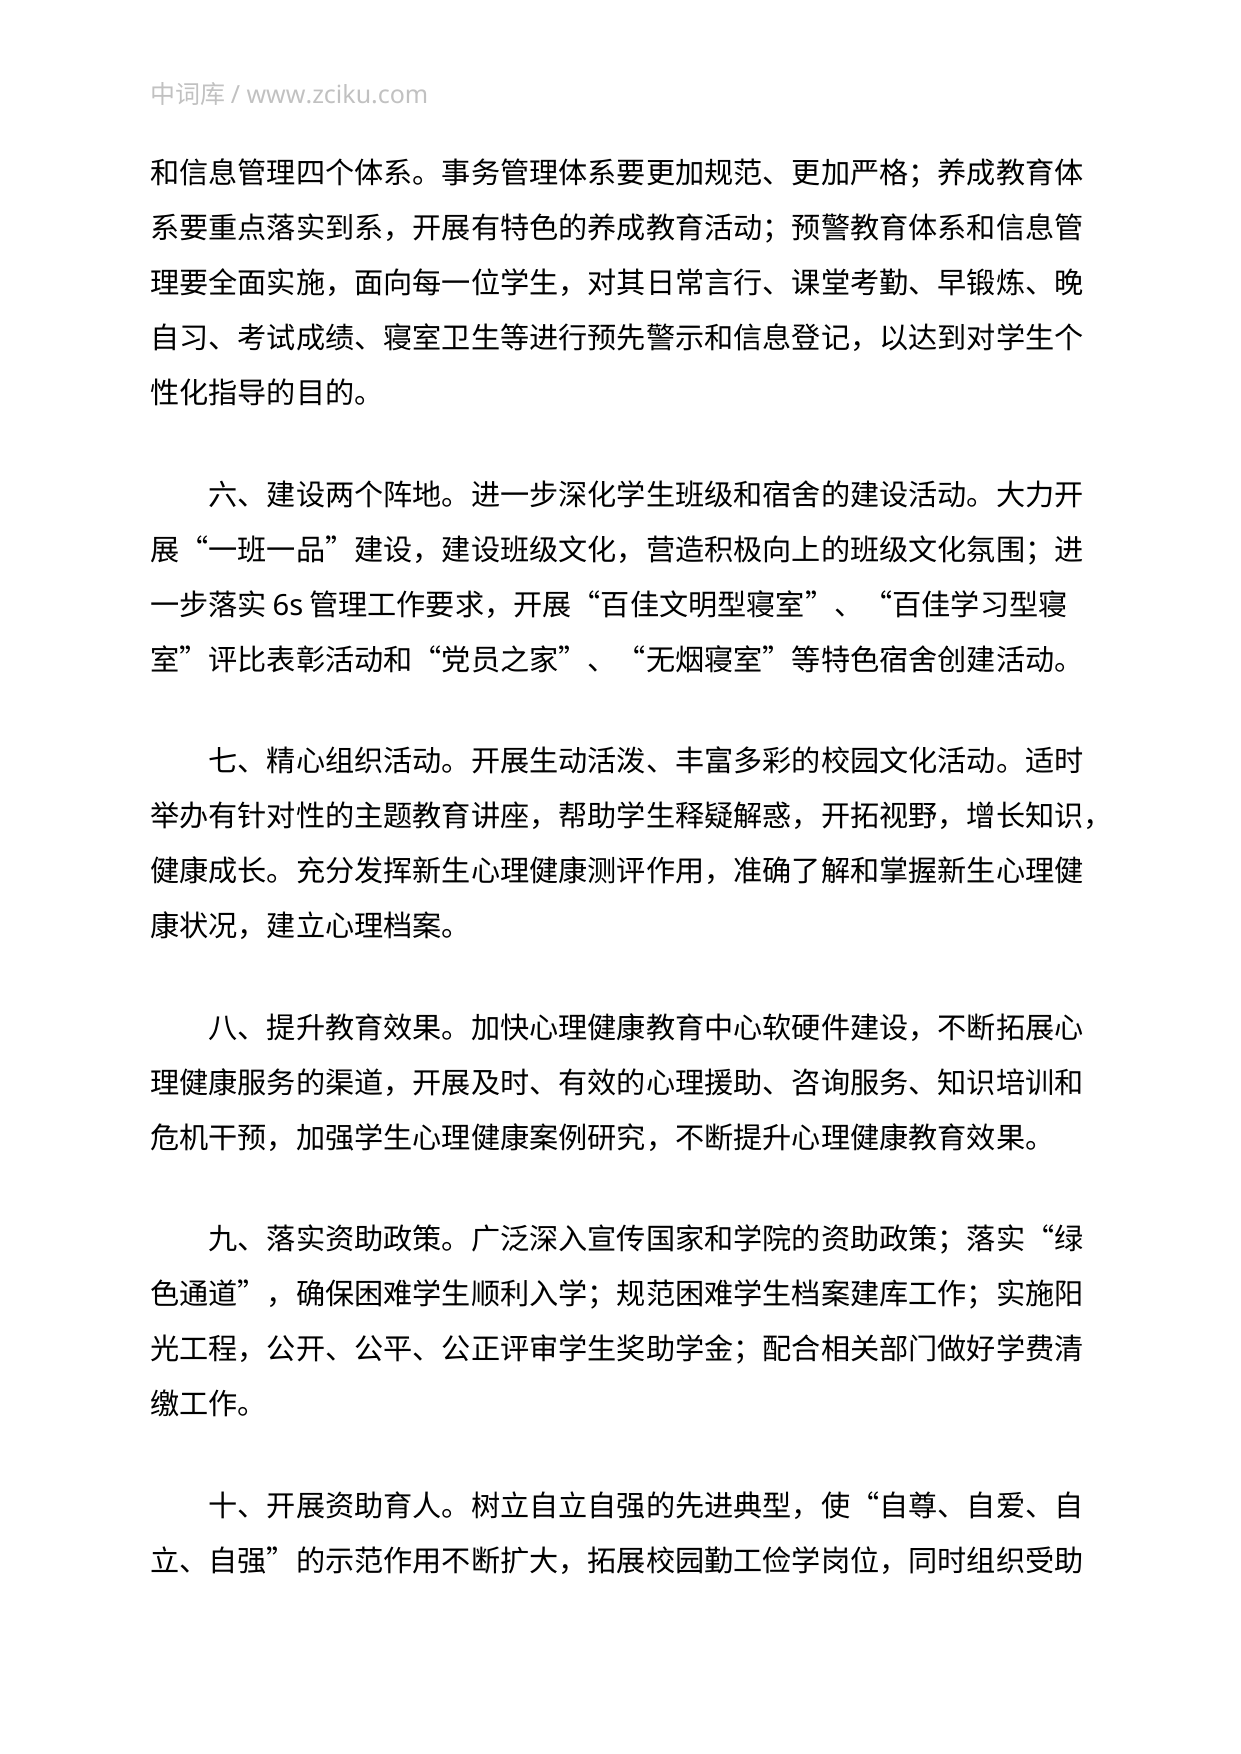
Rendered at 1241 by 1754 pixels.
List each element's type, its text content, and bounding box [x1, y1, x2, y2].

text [150, 150, 1090, 412]
text 七、精心组织活动。开展生动活泼、丰富多彩的校园文化活动。适时举办有针对性的主题教育讲座，帮助学生释疑解惑，开拓视野，增长知识，健康成长。充分发挥新生心理健康测评作用，准确了解和掌握新生心理健康状况，建立心理档案。 [150, 738, 1090, 945]
text 八、提升教育效果。加快心理健康教育中心软硬件建设，不断拓展心理健康服务的渠道，开展及时、有效的心理援助、咨询服务、知识培训和危机干预，加强学生心理健康案例研究，不断提升心理健康教育效果。 [150, 1004, 1090, 1156]
text 六、建设两个阵地。进一步深化学生班级和宿舍的建设活动。大力开展“一班一品”建设，建设班级文化，营造积极向上的班级文化氛围；进一步落实6s管理工作要求，开展“百佳文明型寝室”、“百佳学习型寝室”评比表彰活动和“党员之家”、“无烟寝室”等特色宿舍创建活动。 [150, 471, 1090, 678]
text 九、落实资助政策。广泛深入宣传国家和学院的资助政策；落实“绿色通道”，确保困难学生顺利入学；规范困难学生档案建库工作；实施阳光工程，公开、公平、公正评审学生奖助学金；配合相关部门做好学费清缴工作。 [150, 1216, 1090, 1423]
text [150, 1482, 1090, 1579]
